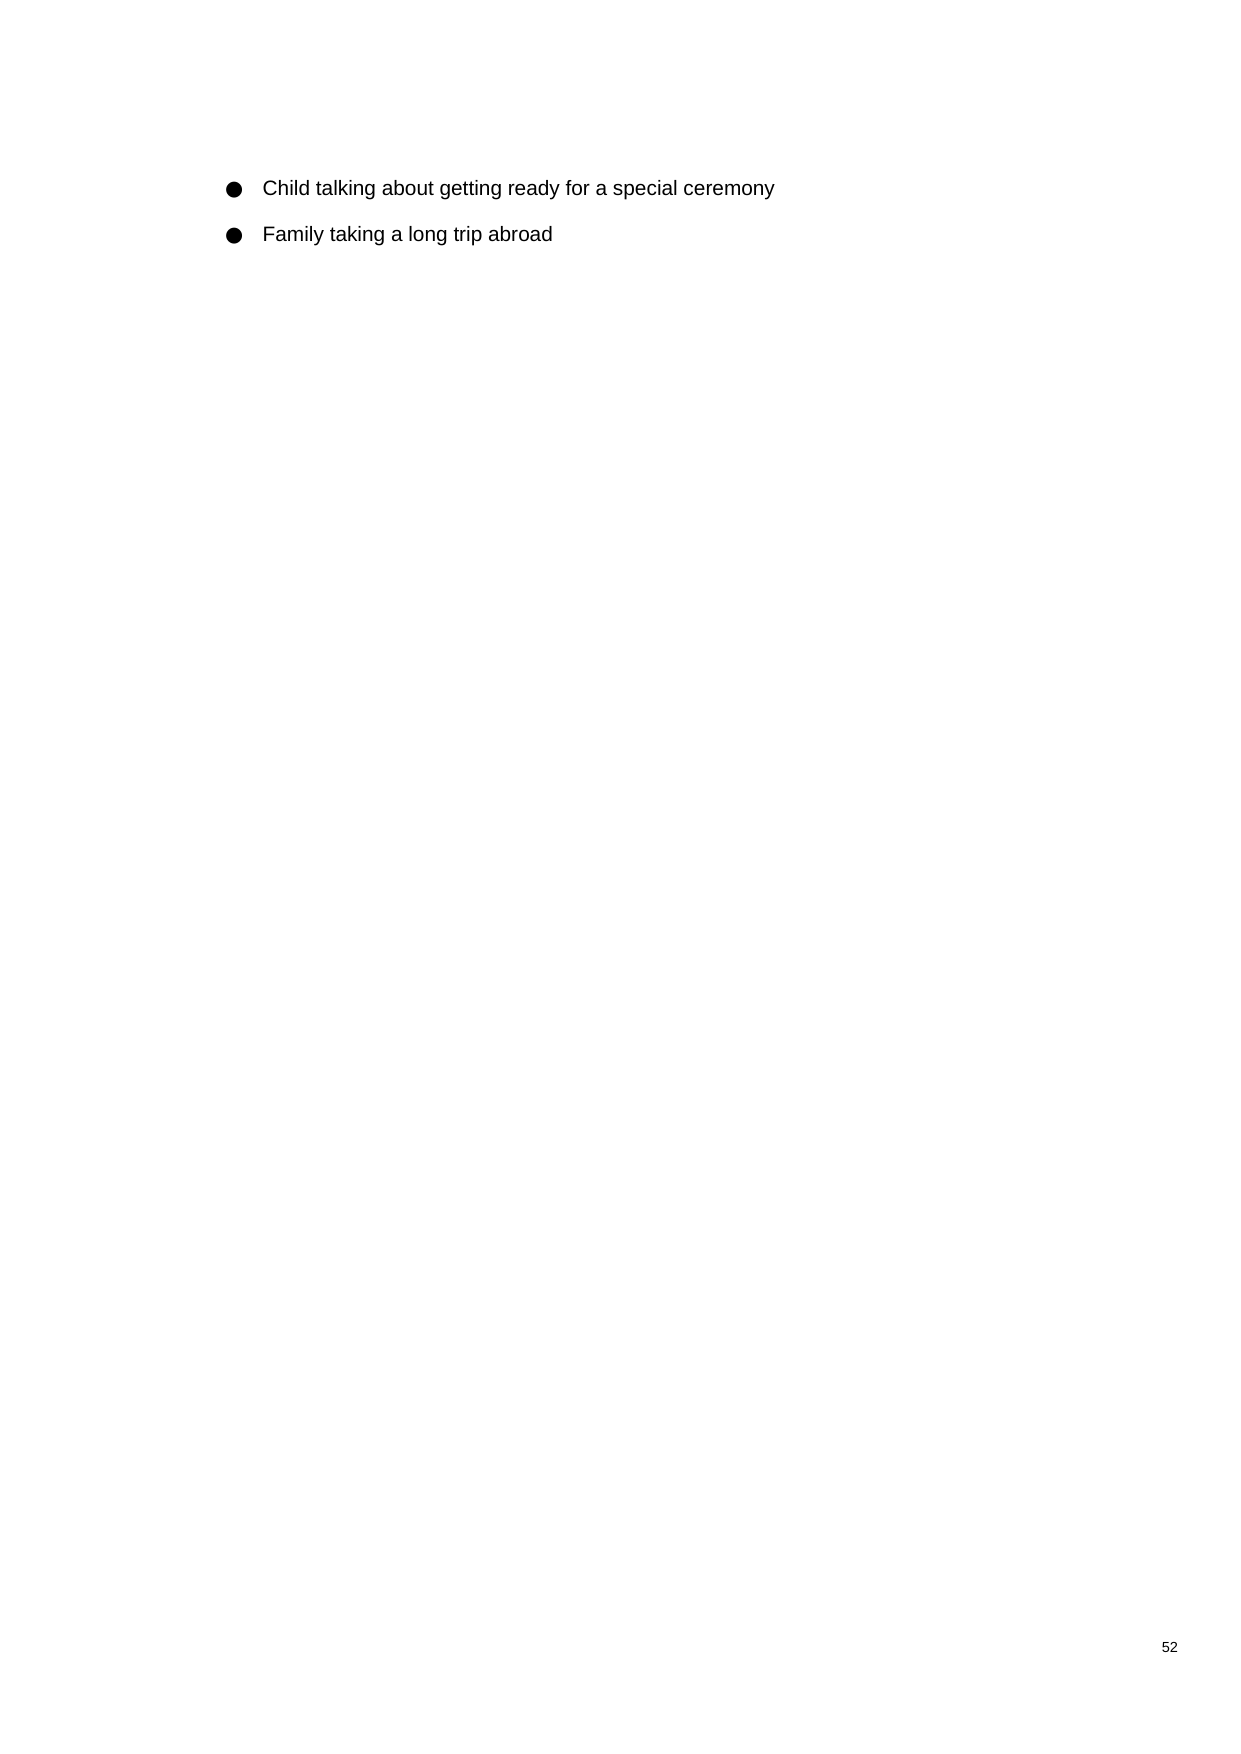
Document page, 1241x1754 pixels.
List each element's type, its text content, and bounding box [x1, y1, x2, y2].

list Family taking a long trip abroad [225, 211, 1178, 253]
list Child talking about getting ready for a special ceremony [225, 165, 1178, 207]
